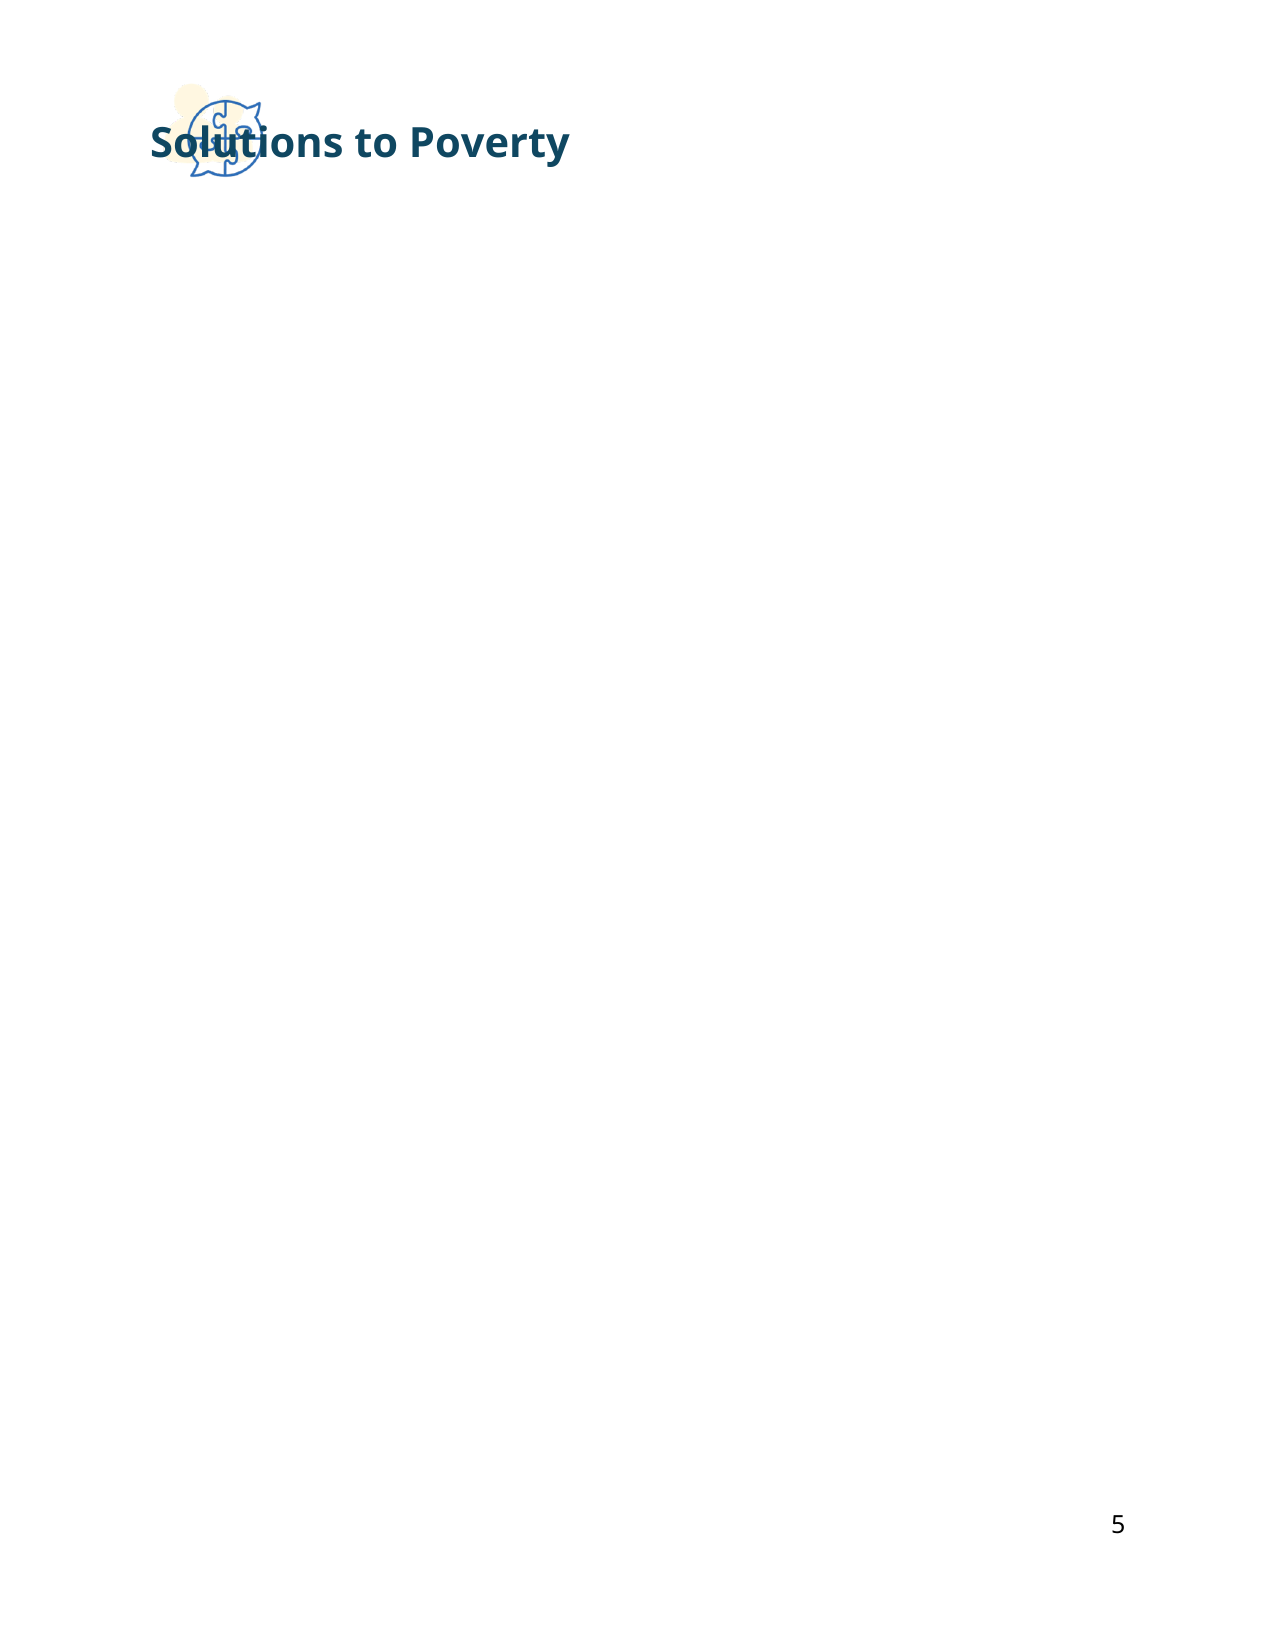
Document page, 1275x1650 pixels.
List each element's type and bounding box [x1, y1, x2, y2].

picture [150, 69, 275, 195]
